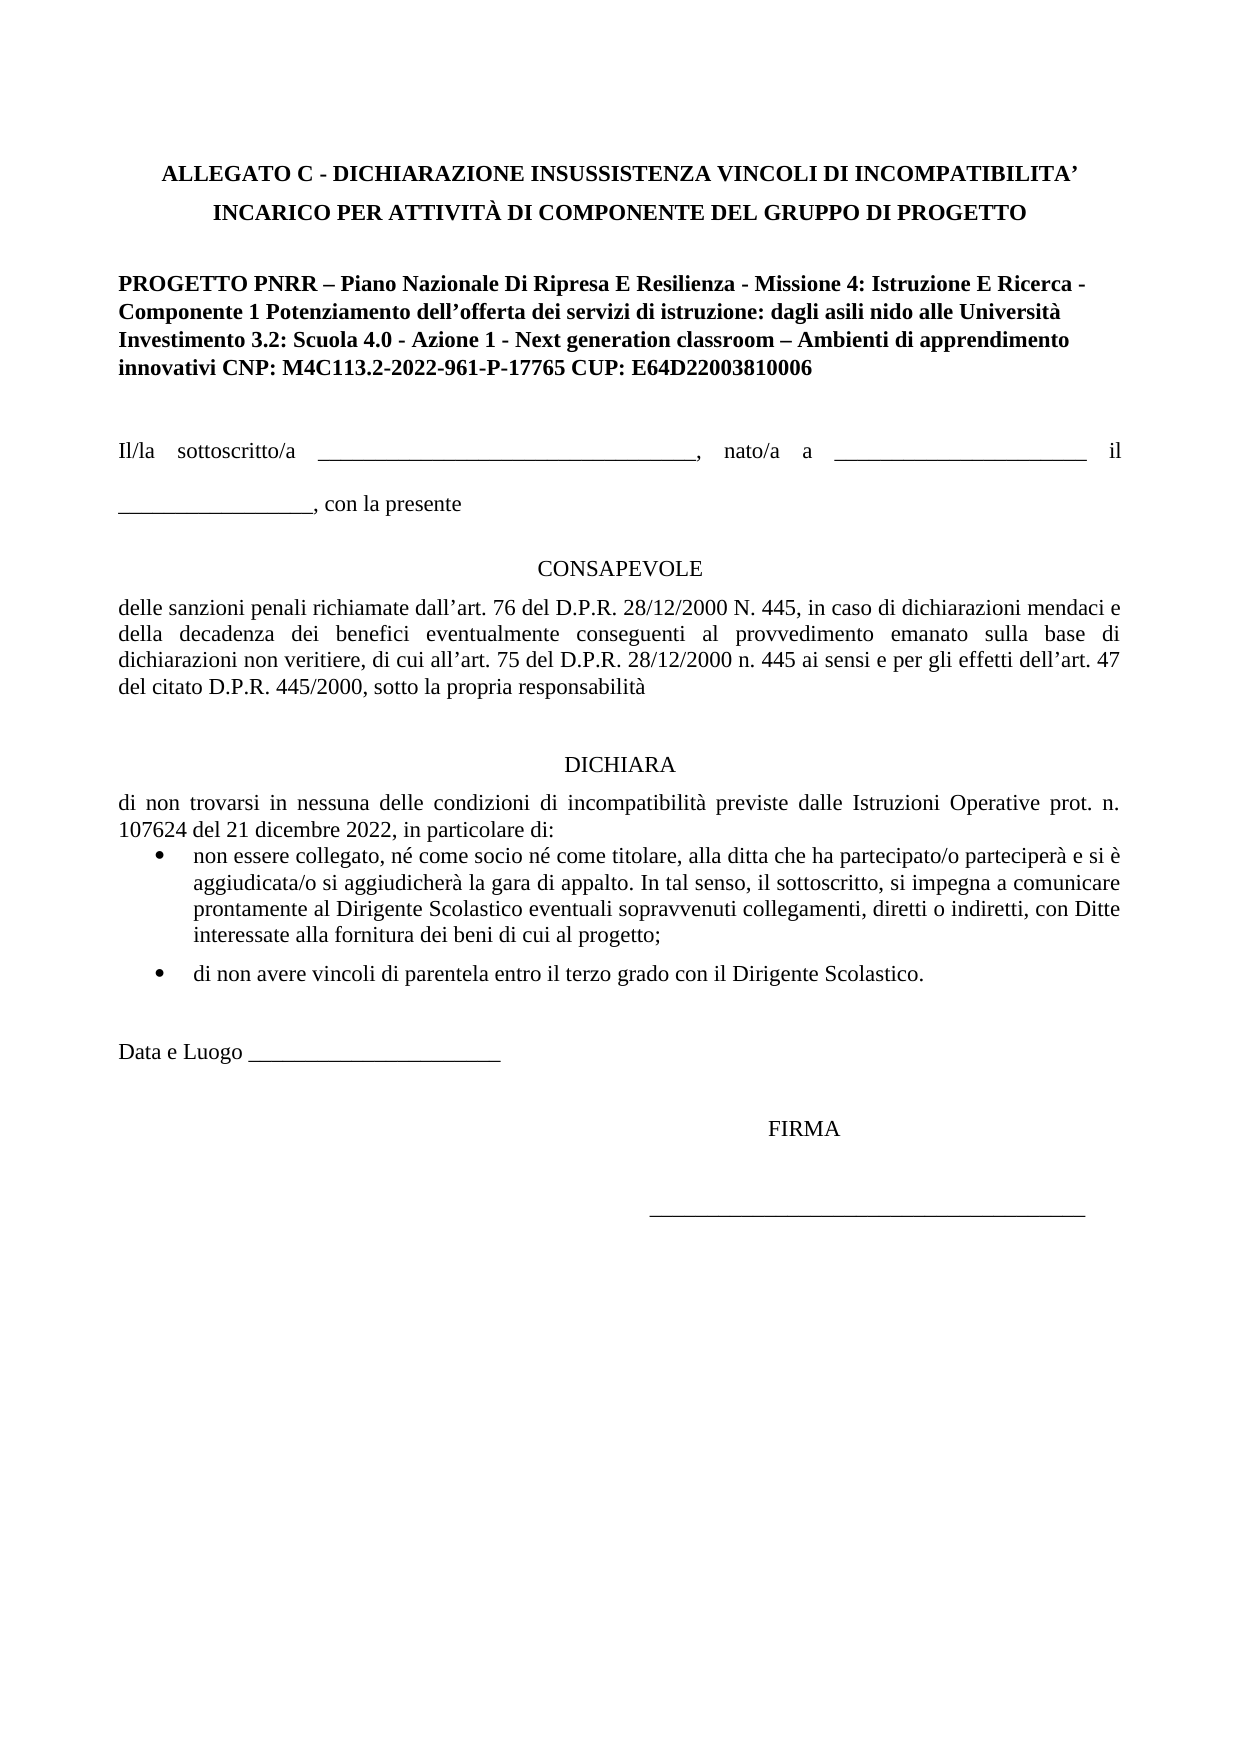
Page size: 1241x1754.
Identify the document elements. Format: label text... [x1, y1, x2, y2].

list non essere collegato, né come socio né come titolare, alla ditta che ha partecipato/o parteciperà e si è aggiudicata/o si aggiudicherà la gara di appalto. In tal senso, il sottoscritto, si impegna a comunicare prontamente al Dirigente Scolastico eventuali sopravvenuti collegamenti, diretti o indiretti, con Ditte interessate alla fornitura dei beni di cui al progetto; [156, 842, 1122, 948]
text CONSAPEVOLE [118, 555, 1122, 581]
text Il/la sottoscritto/a _________________________________, nato/a a ______________________ il _________________, con la presente [118, 437, 1122, 516]
list di non avere vincoli di parentela entro il terzo grado con il Dirigente Scolastico. [156, 960, 1122, 986]
text delle sanzioni penali richiamate dall’art. 76 del D.P.R. 28/12/2000 N. 445, in caso di dichiarazioni mendaci e della decadenza dei benefici eventualmente conseguenti al provvedimento emanato sulla base di dichiarazioni non veritiere, di cui all’art. 75 del D.P.R. 28/12/2000 n. 445 ai sensi e per gli effetti dell’art. 47 del citato D.P.R. 445/2000, sotto la propria responsabilità [118, 594, 1122, 699]
text Data e Luogo ______________________ [118, 1038, 1122, 1064]
text ______________________________________ [118, 1193, 1122, 1219]
text di non trovarsi in nessuna delle condizioni di incompatibilità previste dalle Istruzioni Operative prot. n. 107624 del 21 dicembre 2022, in particolare di: [118, 789, 1122, 842]
text DICHIARA [118, 751, 1122, 777]
text INCARICO PER ATTIVITÀ DI COMPONENTE DEL GRUPPO DI PROGETTO [118, 199, 1122, 225]
text ALLEGATO C - DICHIARAZIONE INSUSSISTENZA VINCOLI DI INCOMPATIBILITA’ [118, 160, 1122, 186]
text PROGETTO PNRR – Piano Nazionale Di Ripresa E Resilienza - Missione 4: Istruzione E Ricerca - Componente 1 Potenziamento dell’offerta dei servizi di istruzione: dagli asili nido alle Università Investimento 3.2: Scuola 4.0 - Azione 1 - Next generation classroom – Ambienti di apprendimento innovativi CNP: M4C113.2-2022-961-P-17765 CUP: E64D22003810006 [118, 270, 1122, 380]
text FIRMA [118, 1116, 1122, 1142]
